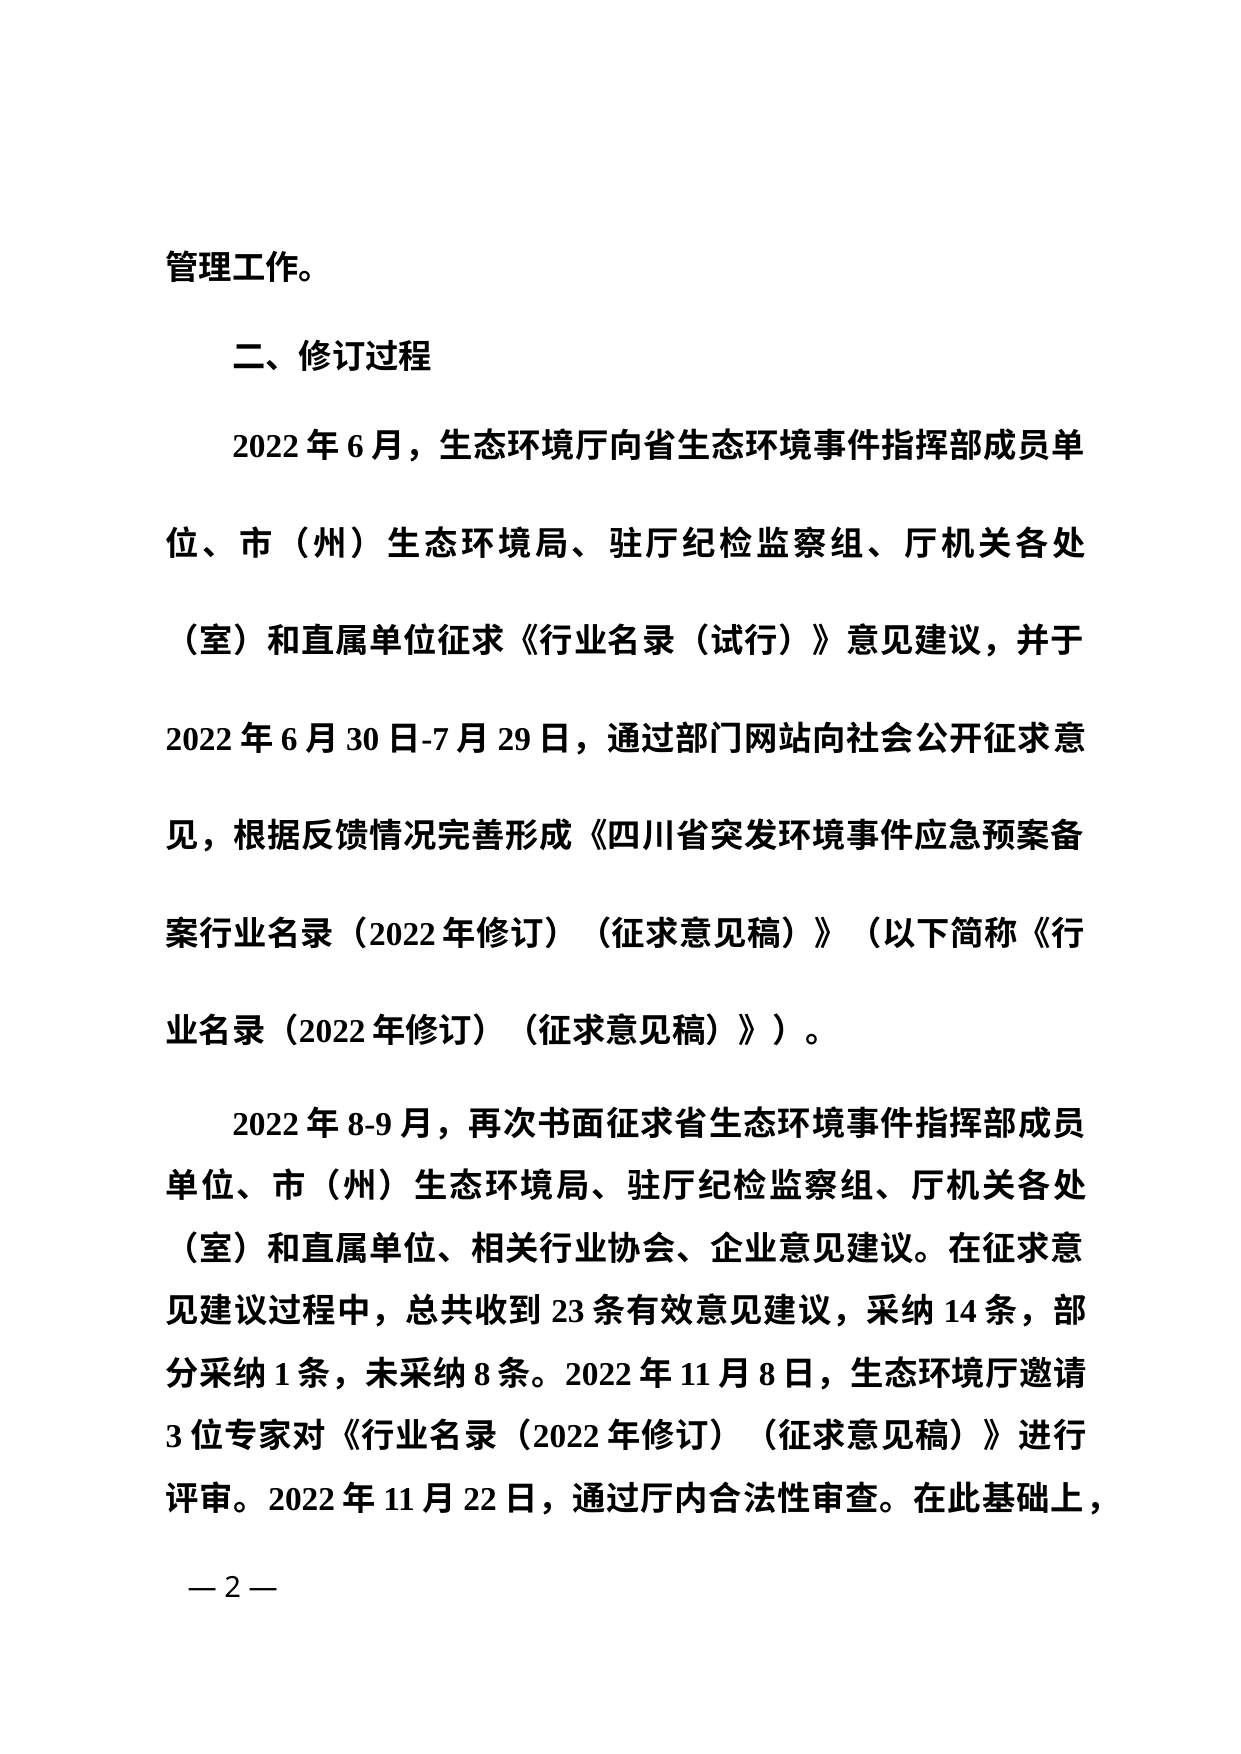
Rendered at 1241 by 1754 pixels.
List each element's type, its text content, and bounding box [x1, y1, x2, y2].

text 2022年6月，生态环境厅向省生态环境事件指挥部成员单位、市（州）生态环境局、驻厅纪检监察组、厅机关各处（室）和直属单位征求《行业名录（试行）》意见建议，并于2022年6月30日-7月29日，通过部门网站向社会公开征求意见，根据反馈情况完善形成《四川省突发环境事件应急预案备案行业名录（2022年修订）（征求意见稿）》（以下简称《行业名录（2022年修订）（征求意见稿）》）。 [165, 411, 1087, 1061]
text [165, 233, 1087, 298]
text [165, 1085, 1087, 1522]
text 二、修订过程 [165, 322, 1087, 387]
